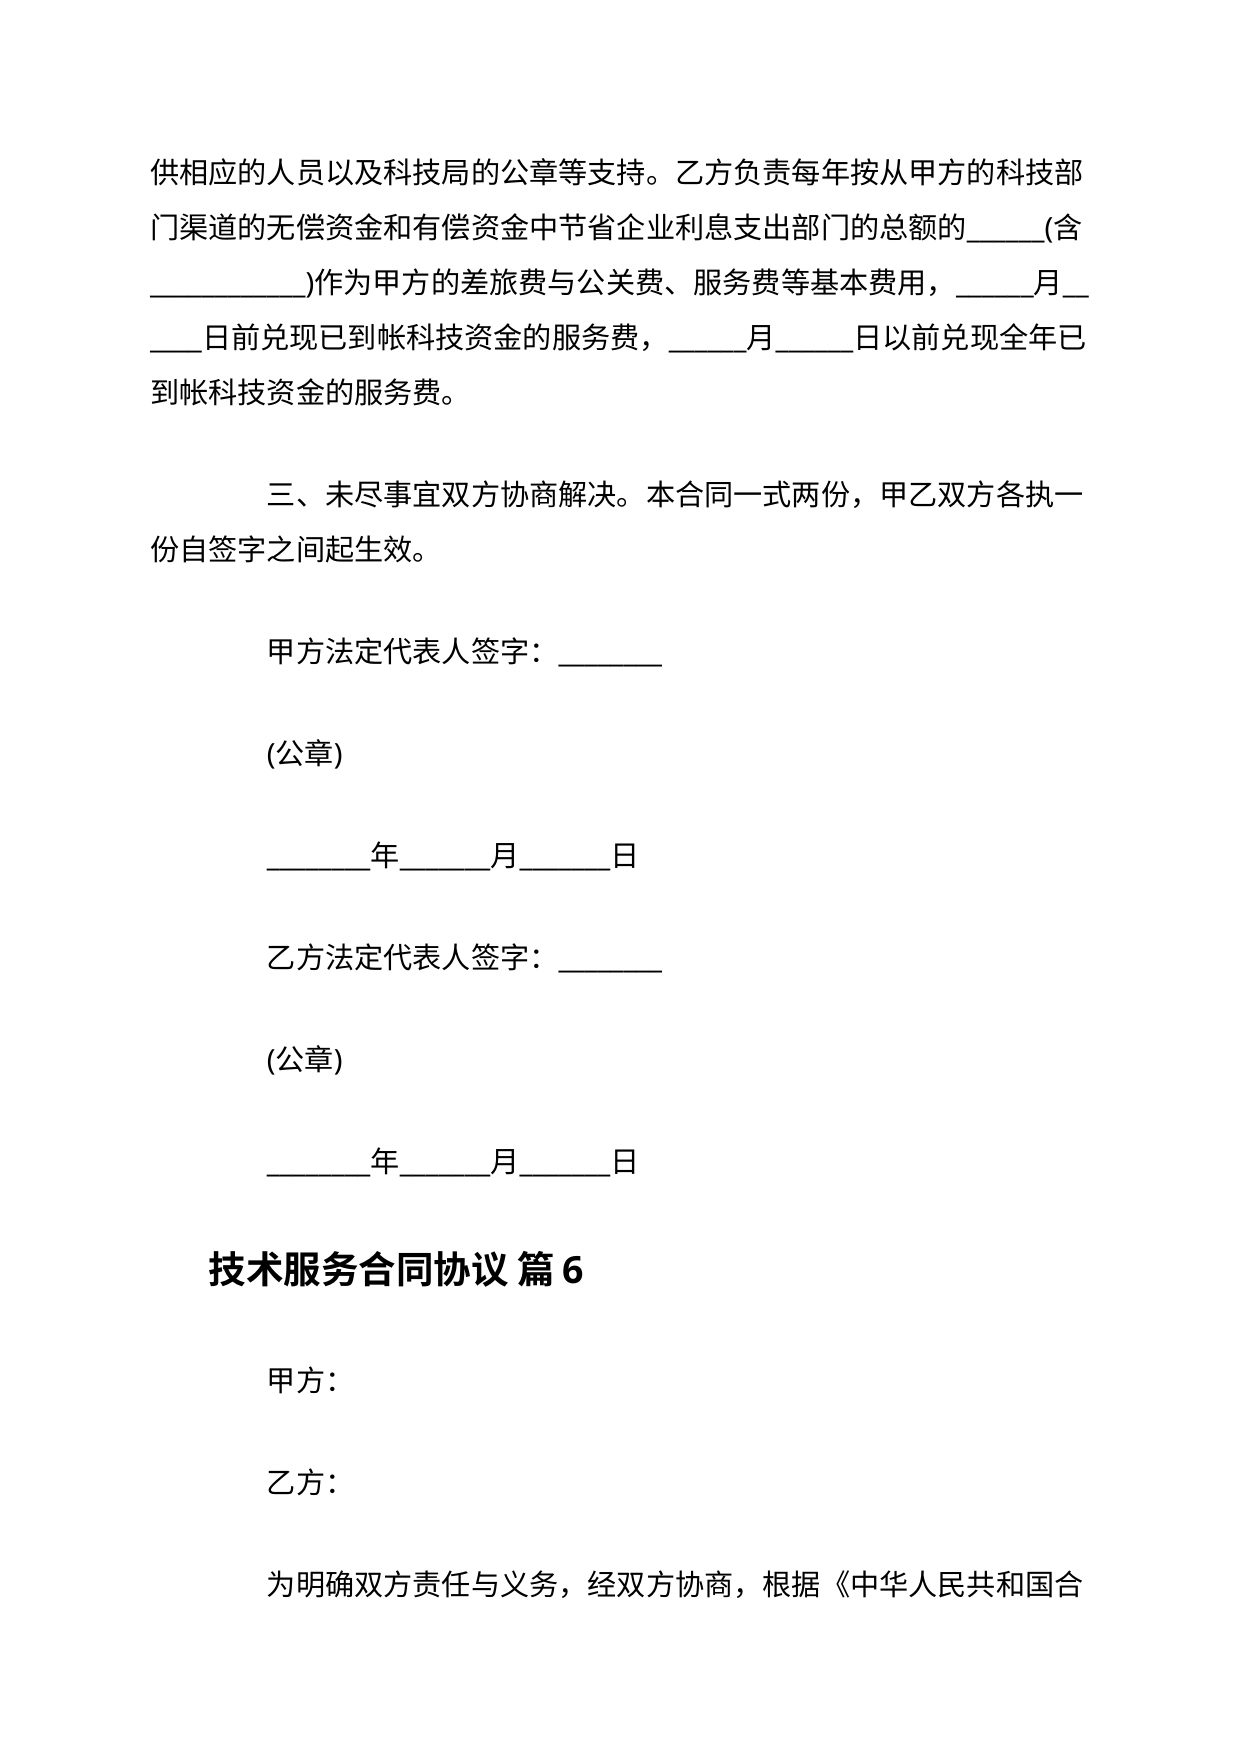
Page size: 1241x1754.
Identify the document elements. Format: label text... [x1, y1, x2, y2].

text 乙方： [150, 1459, 1090, 1502]
text 甲方： [150, 1358, 1090, 1400]
text ________年_______月_______日 [150, 832, 1090, 875]
text 乙方法定代表人签字：________ [150, 934, 1090, 977]
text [150, 1561, 1090, 1604]
text (公章) [150, 730, 1090, 773]
text 三、未尽事宜双方协商解决。本合同一式两份，甲乙双方各执一份自签字之间起生效。 [150, 472, 1090, 569]
text 技术服务合同协议 篇6 [150, 1240, 1090, 1295]
text 甲方法定代表人签字：________ [150, 628, 1090, 671]
text (公章) [150, 1036, 1090, 1079]
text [150, 150, 1090, 412]
text ________年_______月_______日 [150, 1138, 1090, 1181]
